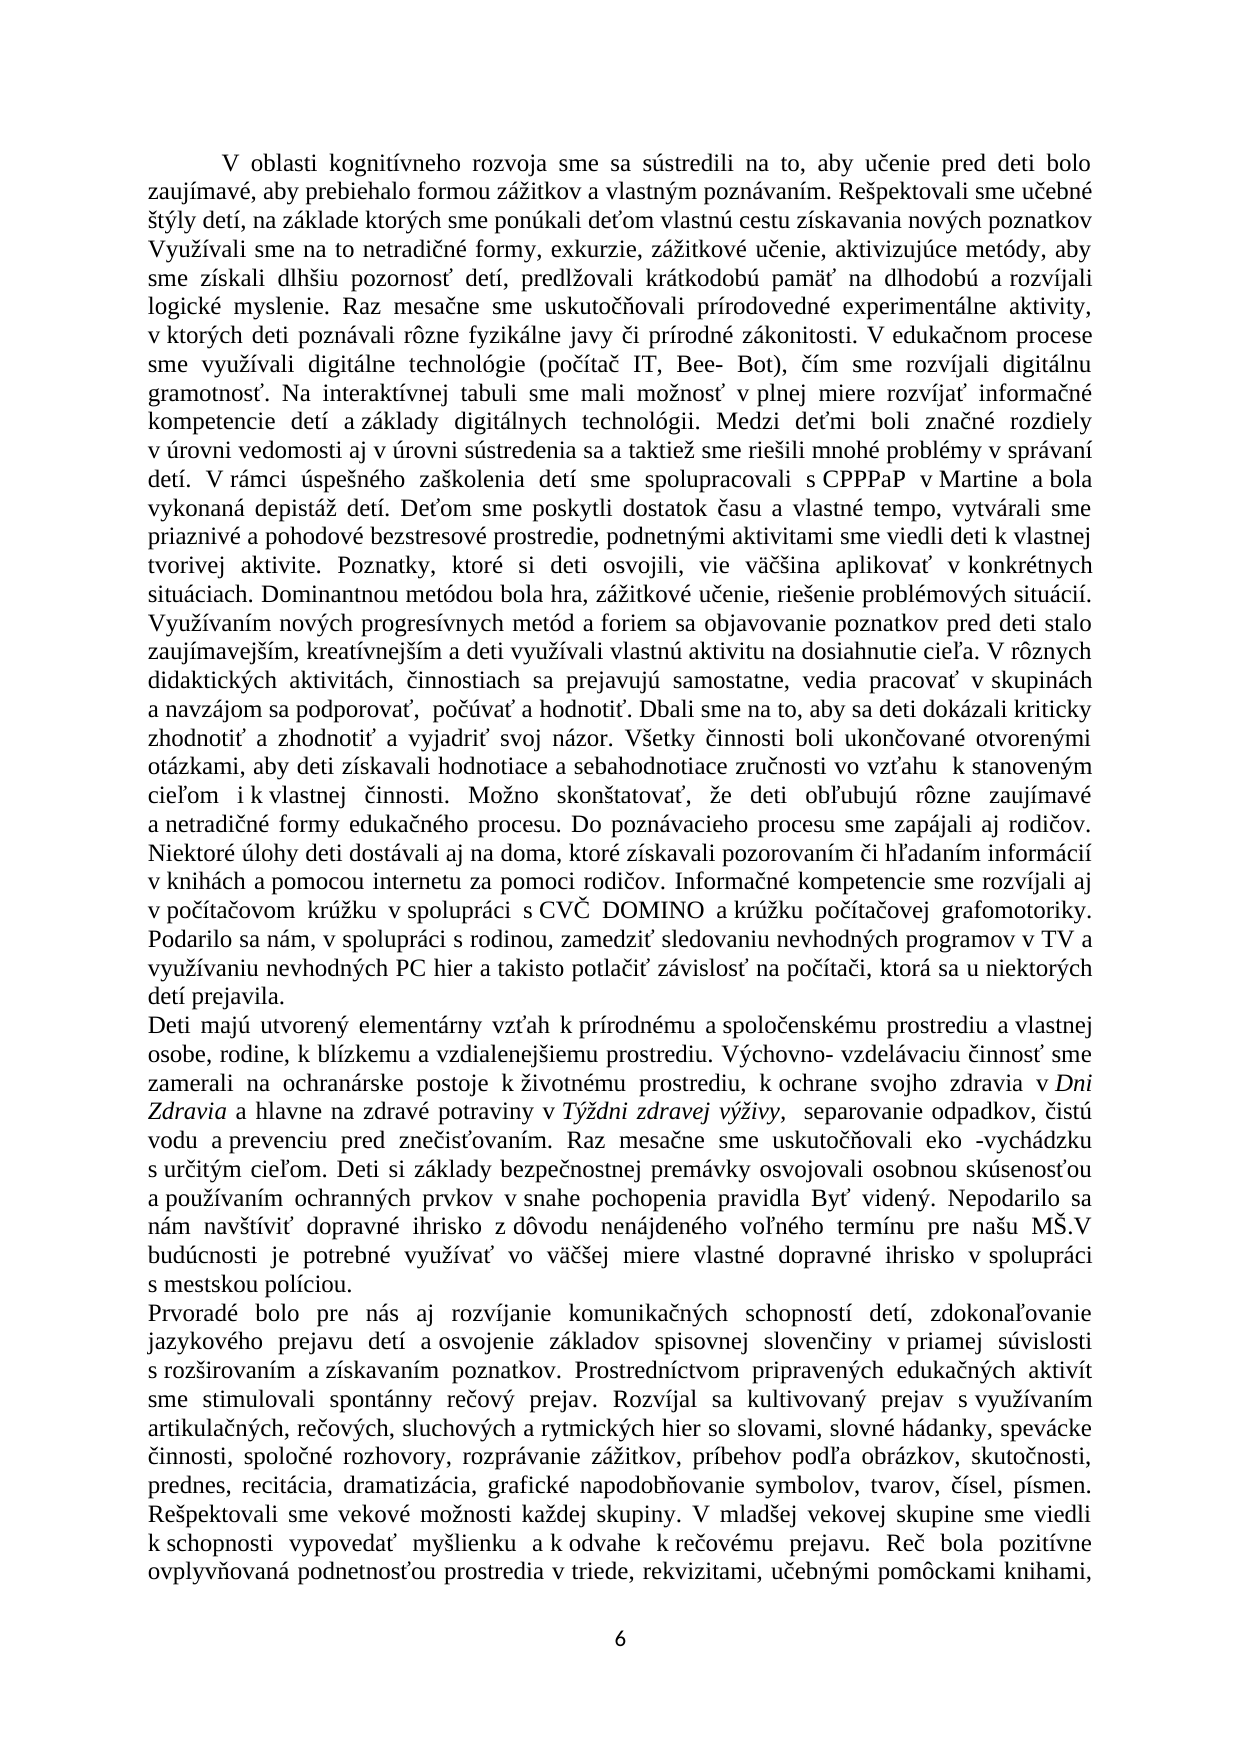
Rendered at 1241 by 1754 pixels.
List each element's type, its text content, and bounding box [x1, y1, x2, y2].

text V oblasti kognitívneho rozvoja sme sa sústredili na to, aby učenie pred deti bolo zaujímavé, aby prebiehalo formou zážitkov a vlastným poznávaním. Rešpektovali sme učebné štýly detí, na základe ktorých sme ponúkali deťom vlastnú cestu získavania nových poznatkov Využívali sme na to netradičné formy, exkurzie, zážitkové učenie, aktivizujúce metódy, aby sme získali dlhšiu pozornosť detí, predlžovali krátkodobú pamäť na dlhodobú a rozvíjali logické myslenie. Raz mesačne sme uskutočňovali prírodovedné experimentálne aktivity, v ktorých deti poznávali rôzne fyzikálne javy či prírodné zákonitosti. V edukačnom procese sme využívali digitálne technológie (počítač IT, Bee- Bot), čím sme rozvíjali digitálnu gramotnosť. Na interaktívnej tabuli sme mali možnosť v plnej miere rozvíjať informačné kompetencie detí a základy digitálnych technológii. Medzi deťmi boli značné rozdiely v úrovni vedomosti aj v úrovni sústredenia sa a taktiež sme riešili mnohé problémy v správaní detí. V rámci úspešného zaškolenia detí sme spolupracovali s CPPPaP v Martine a bola vykonaná depistáž detí. Deťom sme poskytli dostatok času a vlastné tempo, vytvárali sme priaznivé a pohodové bezstresové prostredie, podnetnými aktivitami sme viedli deti k vlastnej tvorivej aktivite. Poznatky, ktoré si deti osvojili, vie väčšina aplikovať v konkrétnych situáciach. Dominantnou metódou bola hra, zážitkové učenie, riešenie problémových situácií. Využívaním nových progresívnych metód a foriem sa objavovanie poznatkov pred deti stalo zaujímavejším, kreatívnejším a deti využívali vlastnú aktivitu na dosiahnutie cieľa. V rôznych didaktických aktivitách, činnostiach sa prejavujú samostatne, vedia pracovať v skupinách a navzájom sa podporovať, počúvať a hodnotiť. Dbali sme na to, aby sa deti dokázali kriticky zhodnotiť a zhodnotiť a vyjadriť svoj názor. Všetky činnosti boli ukončované otvorenými otázkami, aby deti získavali hodnotiace a sebahodnotiace zručnosti vo vzťahu k stanoveným cieľom i k vlastnej činnosti. Možno skonštatovať, že deti obľubujú rôzne zaujímavé a netradičné formy edukačného procesu. Do poznávacieho procesu sme zapájali aj rodičov. Niektoré úlohy deti dostávali aj na doma, ktoré získavali pozorovaním či hľadaním informácií v knihách a pomocou internetu za pomoci rodičov. Informačné kompetencie sme rozvíjali aj v počítačovom krúžku v spolupráci s CVČ DOMINO a krúžku počítačovej grafomotoriky. Podarilo sa nám, v spolupráci s rodinou, zamedziť sledovaniu nevhodných programov v TV a využívaniu nevhodných PC hier a takisto potlačiť závislosť na počítači, ktorá sa u niektorých detí prejavila. [148, 148, 1092, 1010]
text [148, 1298, 1092, 1585]
text Deti majú utvorený elementárny vzťah k prírodnému a spoločenskému prostrediu a vlastnej osobe, rodine, k blízkemu a vzdialenejšiemu prostrediu. Výchovno- vzdelávaciu činnosť sme zamerali na ochranárske postoje k životnému prostrediu, k ochrane svojho zdravia v Dni Zdravia a hlavne na zdravé potraviny v Týždni zdravej výživy, separovanie odpadkov, čistú vodu a prevenciu pred znečisťovaním. Raz mesačne sme uskutočňovali eko -vychádzku s určitým cieľom. Deti si základy bezpečnostnej premávky osvojovali osobnou skúsenosťou a používaním ochranných prvkov v snahe pochopenia pravidla Byť videný. Nepodarilo sa nám navštíviť dopravné ihrisko z dôvodu nenájdeného voľného termínu pre našu MŠ.V budúcnosti je potrebné využívať vo väčšej miere vlastné dopravné ihrisko v spolupráci s mestskou políciou. [148, 1010, 1092, 1298]
